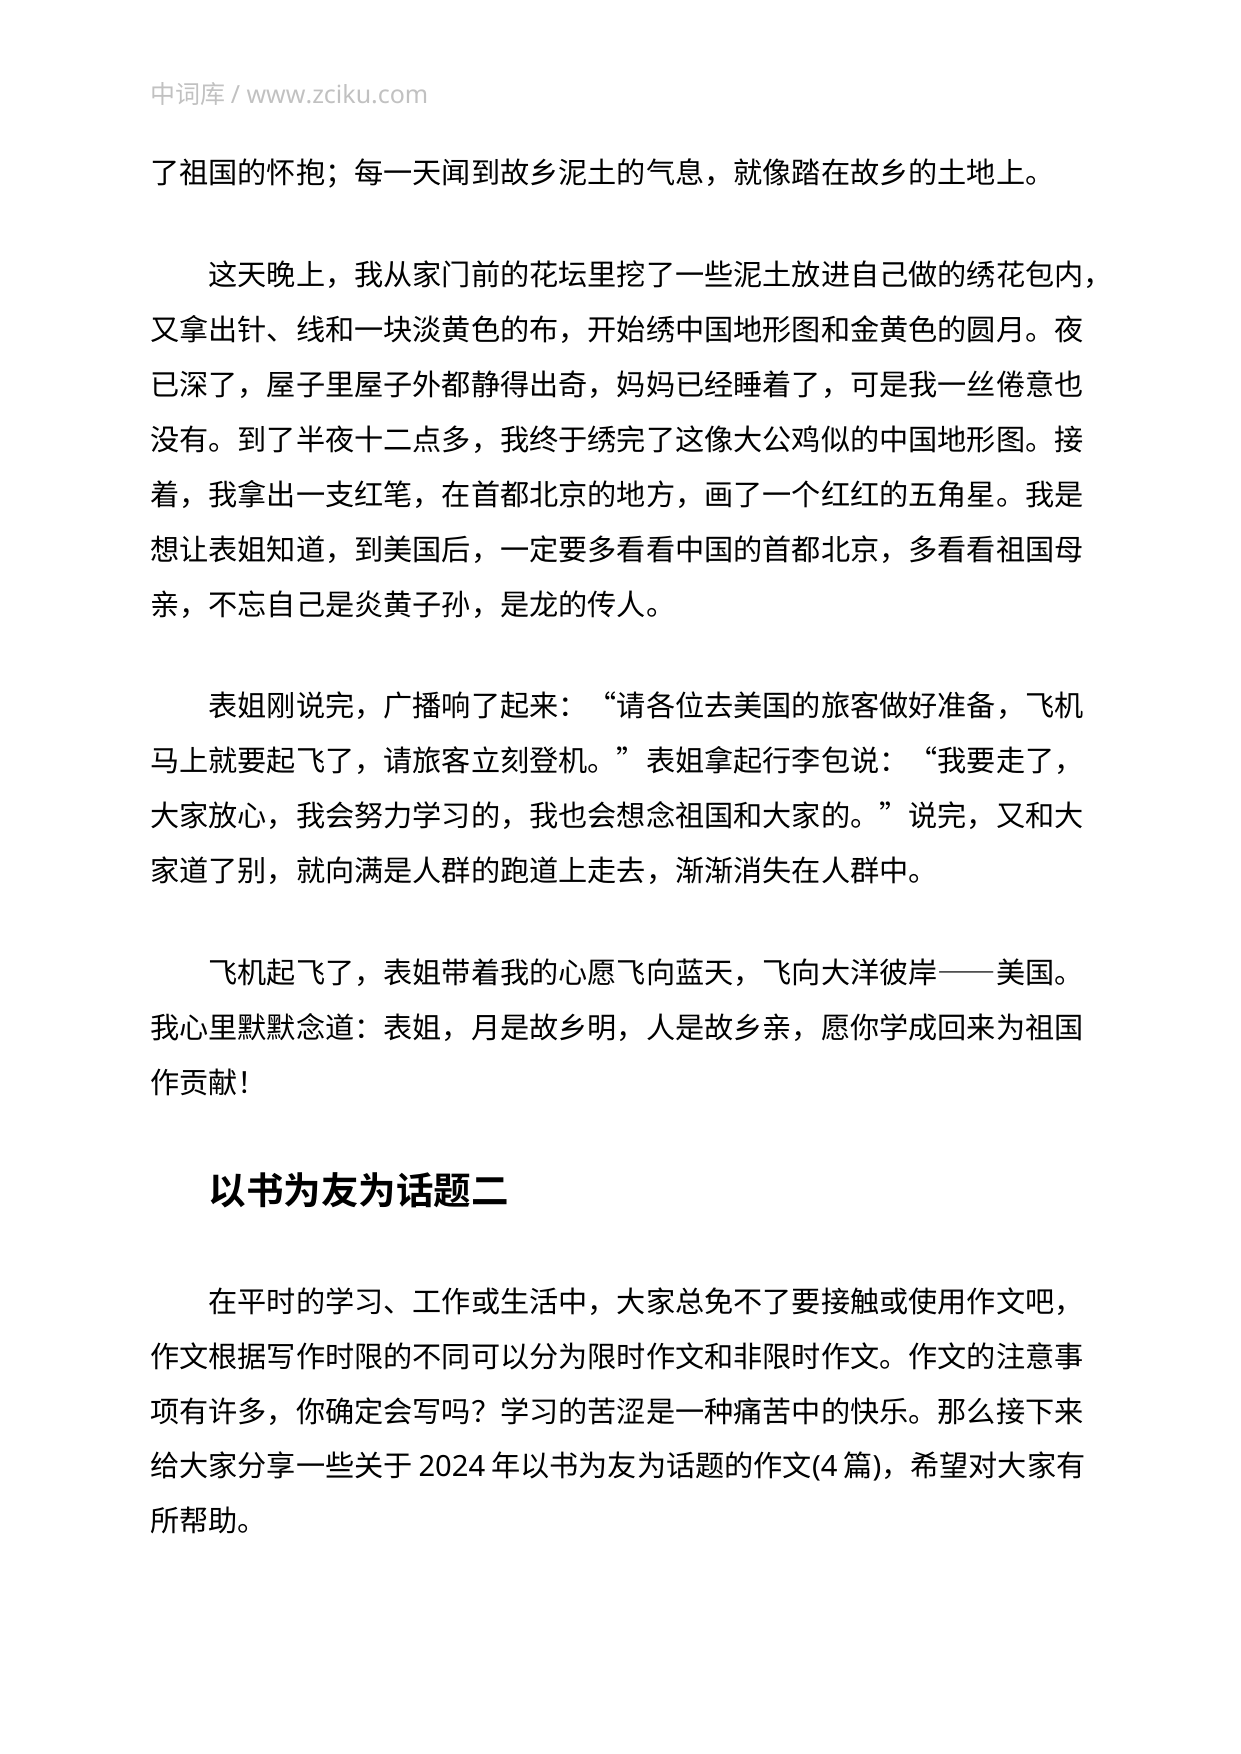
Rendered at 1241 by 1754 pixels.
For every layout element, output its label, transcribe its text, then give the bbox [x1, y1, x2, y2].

text 这天晚上，我从家门前的花坛里挖了一些泥土放进自己做的绣花包内，又拿出针、线和一块淡黄色的布，开始绣中国地形图和金黄色的圆月。夜已深了，屋子里屋子外都静得出奇，妈妈已经睡着了，可是我一丝倦意也没有。到了半夜十二点多，我终于绣完了这像大公鸡似的中国地形图。接着，我拿出一支红笔，在首都北京的地方，画了一个红红的五角星。我是想让表姐知道，到美国后，一定要多看看中国的首都北京，多看看祖国母亲，不忘自己是炎黄子孙，是龙的传人。 [150, 252, 1090, 623]
text 在平时的学习、工作或生活中，大家总免不了要接触或使用作文吧，作文根据写作时限的不同可以分为限时作文和非限时作文。作文的注意事项有许多，你确定会写吗？学习的苦涩是一种痛苦中的快乐。那么接下来给大家分享一些关于2024年以书为友为话题的作文(4篇)，希望对大家有所帮助。 [150, 1278, 1090, 1540]
text 表姐刚说完，广播响了起来：“请各位去美国的旅客做好准备，飞机马上就要起飞了，请旅客立刻登机。”表姐拿起行李包说：“我要走了，大家放心，我会努力学习的，我也会想念祖国和大家的。”说完，又和大家道了别，就向满是人群的跑道上走去，渐渐消失在人群中。 [150, 683, 1090, 890]
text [150, 150, 1090, 192]
text 飞机起飞了，表姐带着我的心愿飞向蓝天，飞向大洋彼岸——美国。我心里默默念道：表姐，月是故乡明，人是故乡亲，愿你学成回来为祖国作贡献！ [150, 949, 1090, 1101]
text 以书为友为话题二 [150, 1161, 1090, 1215]
